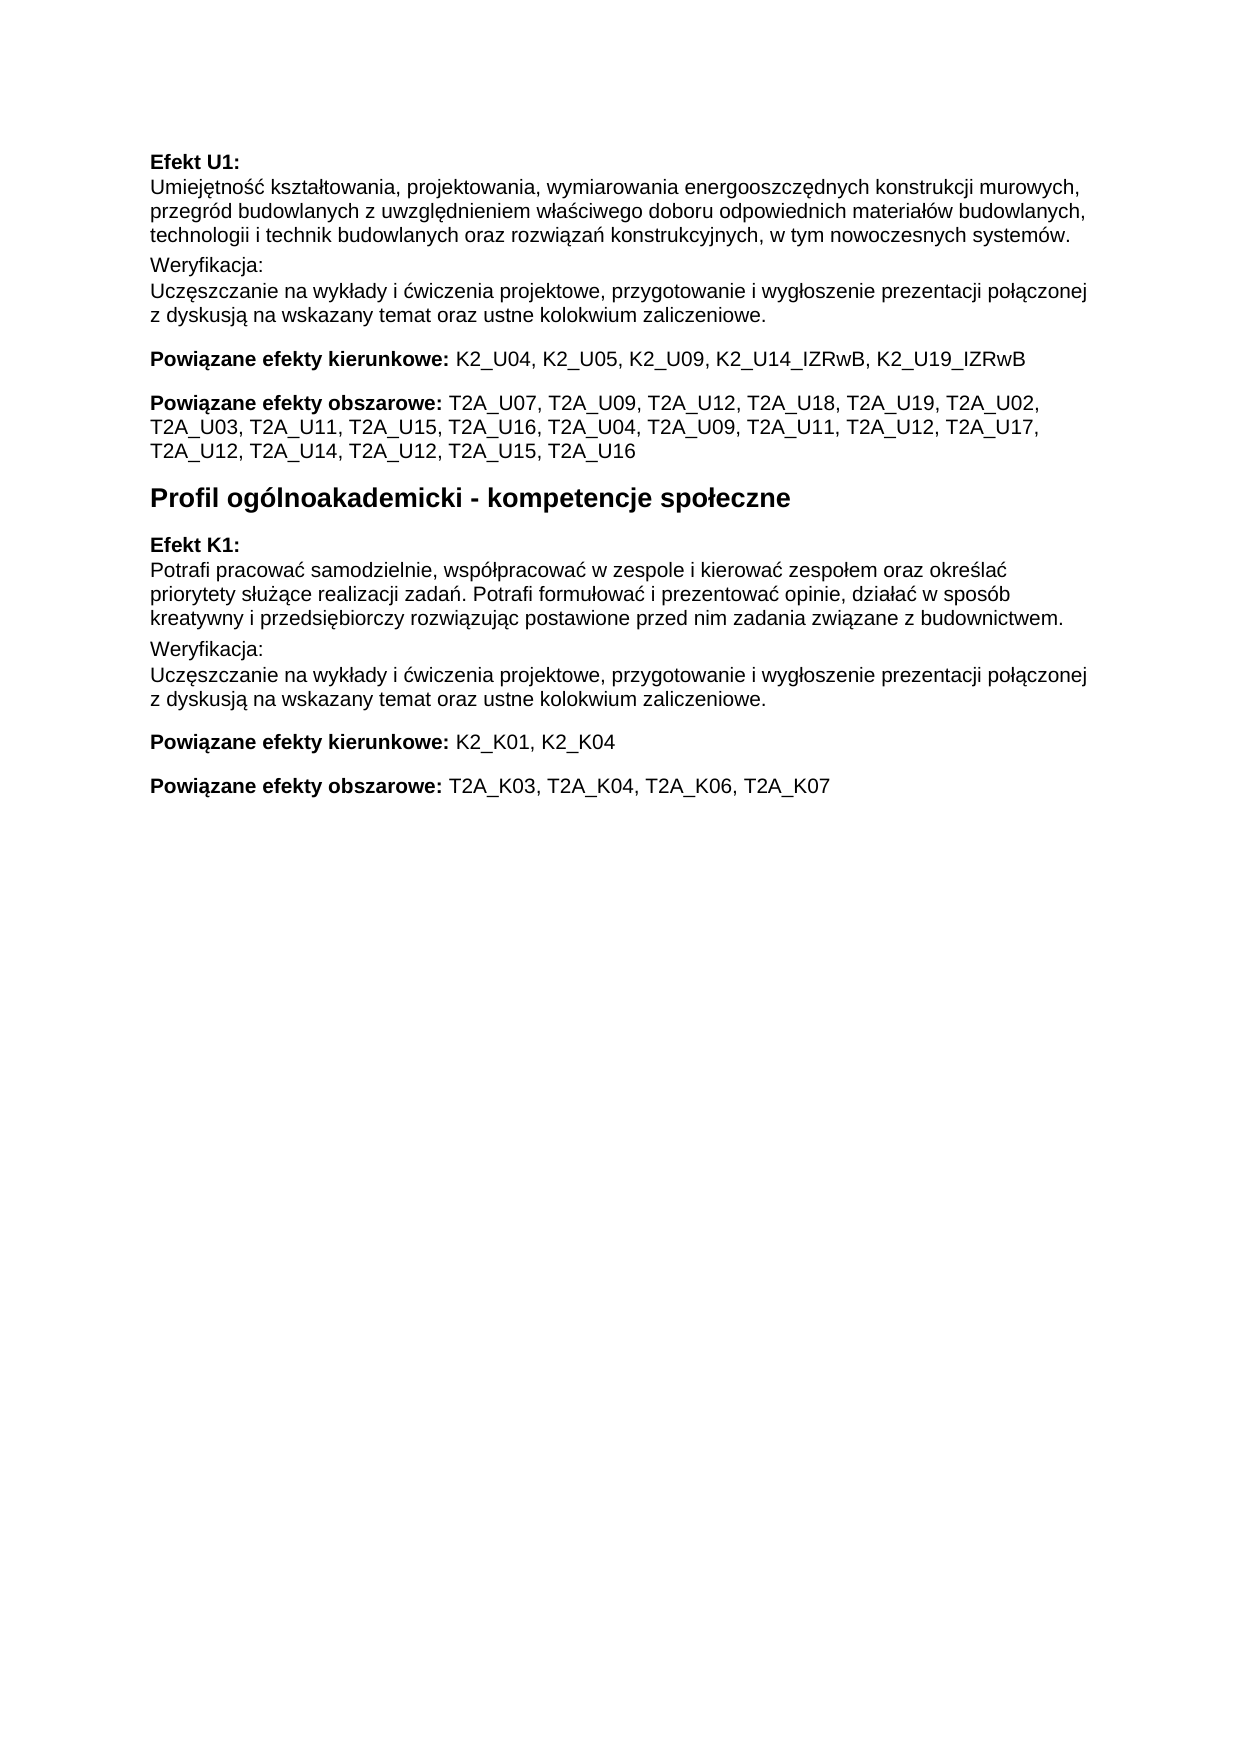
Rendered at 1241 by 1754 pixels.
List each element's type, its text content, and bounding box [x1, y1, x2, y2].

text Efekt K1: [150, 533, 1090, 557]
text Umiejętność kształtowania, projektowania, wymiarowania energooszczędnych konstrukcji murowych, przegród budowlanych z uwzględnieniem właściwego doboru odpowiednich materiałów budowlanych, technologii i technik budowlanych oraz rozwiązań konstrukcyjnych, w tym nowoczesnych systemów. [150, 175, 1090, 247]
text Potrafi pracować samodzielnie, współpracować w zespole i kierować zespołem oraz określać priorytety służące realizacji zadań. Potrafi formułować i prezentować opinie, działać w sposób kreatywny i przedsiębiorczy rozwiązując postawione przed nim zadania związane z budownictwem. [150, 558, 1090, 630]
text Efekt U1: [150, 150, 1090, 174]
text Weryfikacja: [150, 636, 1090, 660]
subtitle Profil ogólnoakademicki - kompetencje społeczne [150, 482, 1090, 513]
text Powiązane efekty kierunkowe: K2_K01, K2_K04 [150, 730, 1090, 754]
text Powiązane efekty kierunkowe: K2_U04, K2_U05, K2_U09, K2_U14_IZRwB, K2_U19_IZRwB [150, 347, 1090, 371]
text Powiązane efekty obszarowe: T2A_K03, T2A_K04, T2A_K06, T2A_K07 [150, 774, 1090, 798]
text Weryfikacja: [150, 253, 1090, 277]
text Powiązane efekty obszarowe: T2A_U07, T2A_U09, T2A_U12, T2A_U18, T2A_U19, T2A_U02, T2A_U03, T2A_U11, T2A_U15, T2A_U16, T2A_U04, T2A_U09, T2A_U11, T2A_U12, T2A_U17, T2A_U12, T2A_U14, T2A_U12, T2A_U15, T2A_U16 [150, 391, 1090, 462]
